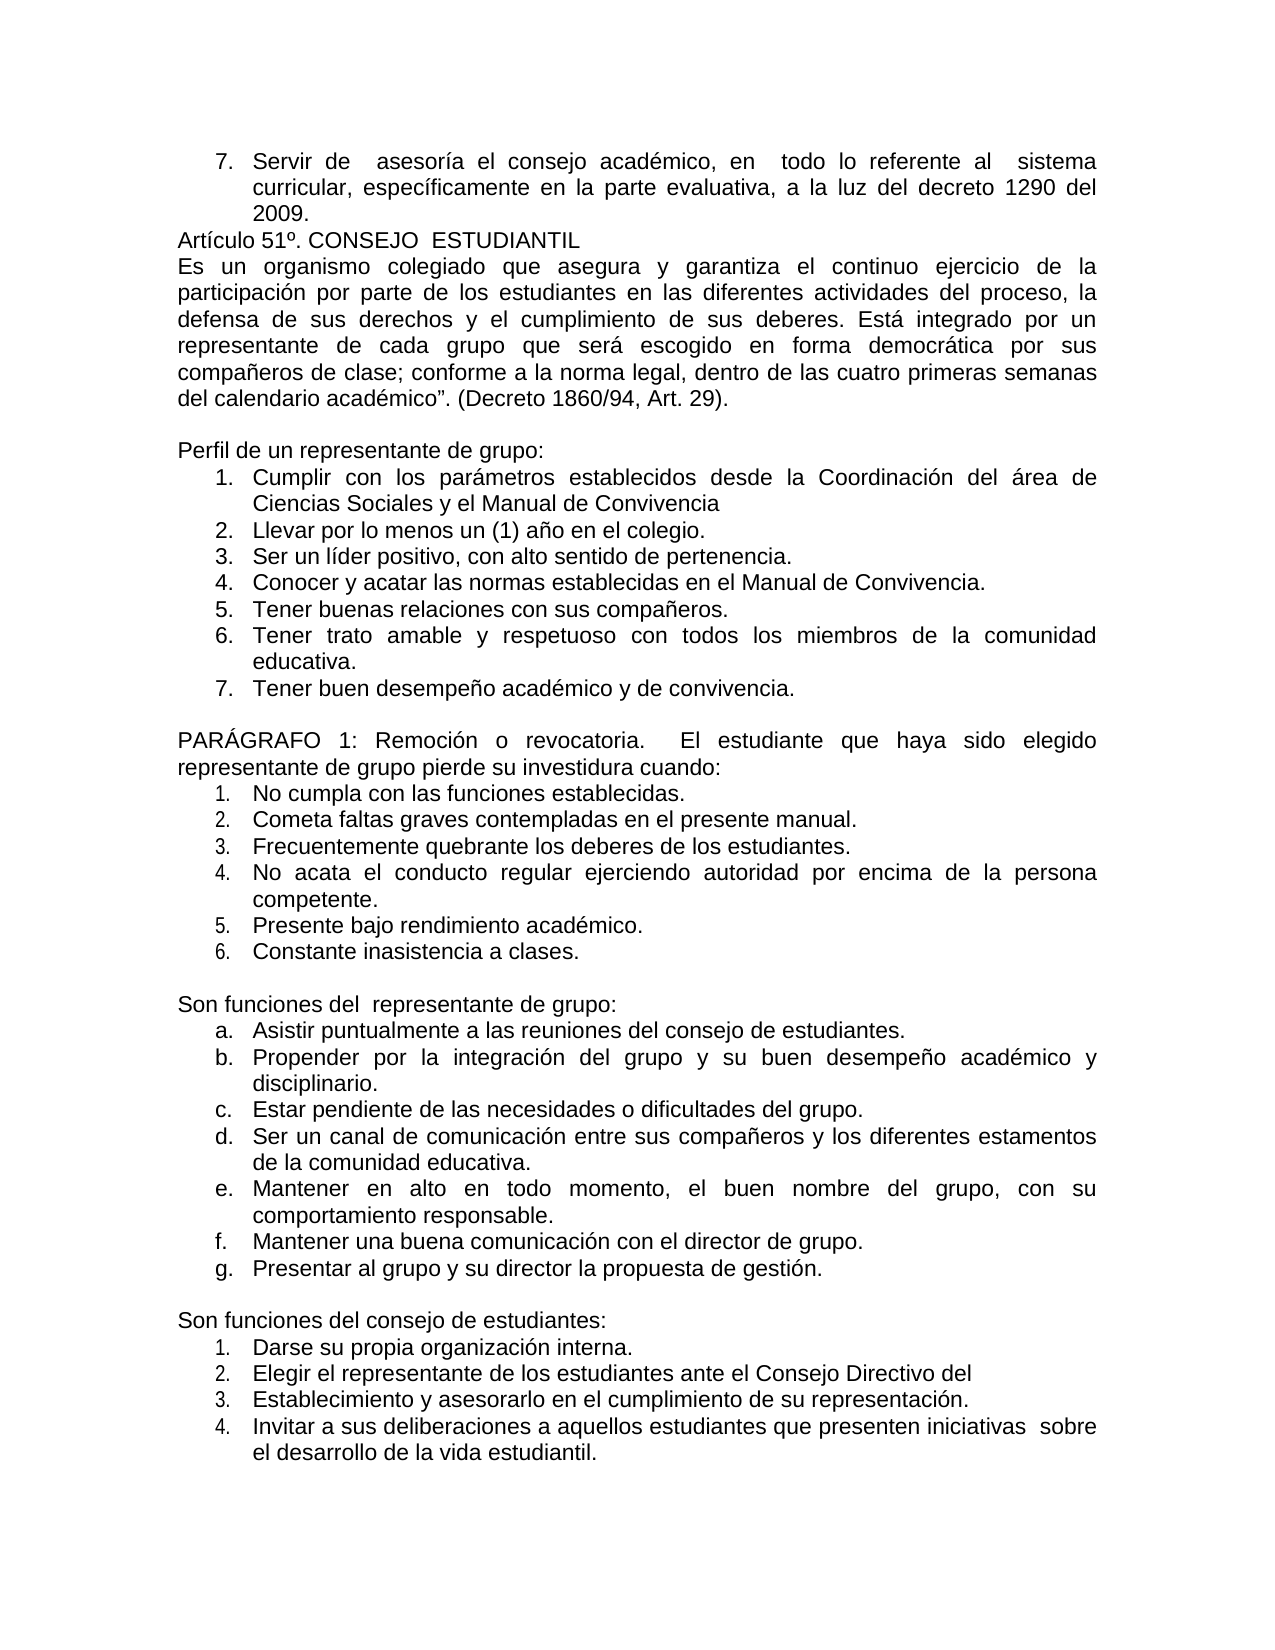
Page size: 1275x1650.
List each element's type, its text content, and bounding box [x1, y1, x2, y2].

list Darse su propia organización interna. [215, 1333, 1098, 1360]
list Cumplir con los parámetros establecidos desde la Coordinación del área de Ciencias Sociales y el Manual de Convivencia [215, 464, 1098, 517]
list Asistir puntualmente a las reuniones del consejo de estudiantes. [215, 1017, 1098, 1044]
list Conocer y acatar las normas establecidas en el Manual de Convivencia. [215, 569, 1098, 596]
list Presentar al grupo y su director la propuesta de gestión. [215, 1254, 1098, 1281]
list Ser un canal de comunicación entre sus compañeros y los diferentes estamentos de la comunidad educativa. [215, 1123, 1098, 1175]
list Llevar por lo menos un (1) año en el colegio. [215, 517, 1098, 543]
list Invitar a sus deliberaciones a aquellos estudiantes que presenten iniciativas sobre el desarrollo de la vida estudiantil. [215, 1413, 1098, 1465]
list Frecuentemente quebrante los deberes de los estudiantes. [215, 833, 1098, 859]
list Establecimiento y asesorarlo en el cumplimiento de su representación. [215, 1386, 1098, 1413]
text Artículo 51º. CONSEJO ESTUDIANTIL [177, 227, 1098, 253]
list Cometa faltas graves contempladas en el presente manual. [215, 806, 1098, 833]
list Estar pendiente de las necesidades o dificultades del grupo. [215, 1096, 1098, 1123]
list Propender por la integración del grupo y su buen desempeño académico y disciplinario. [215, 1044, 1098, 1096]
list No acata el conducto regular ejerciendo autoridad por encima de la persona competente. [215, 859, 1098, 912]
text Perfil de un representante de grupo: [177, 437, 1098, 464]
text Son funciones del consejo de estudiantes: [177, 1307, 1098, 1333]
list Ser un líder positivo, con alto sentido de pertenencia. [215, 543, 1098, 569]
list Presente bajo rendimiento académico. [215, 912, 1098, 938]
text Es un organismo colegiado que asegura y garantiza el continuo ejercicio de la participación por parte de los estudiantes en las diferentes actividades del proceso, la defensa de sus derechos y el cumplimiento de sus deberes. Está integrado por un representante de cada grupo que será escogido en forma democrática por sus compañeros de clase; conforme a la norma legal, dentro de las cuatro primeras semanas del calendario académico”. (Decreto 1860/94, Art. 29). [177, 253, 1098, 411]
list No cumpla con las funciones establecidas. [215, 780, 1098, 806]
text PARÁGRAFO 1: Remoción o revocatoria. El estudiante que haya sido elegido representante de grupo pierde su investidura cuando: [177, 727, 1098, 780]
list Tener trato amable y respetuoso con todos los miembros de la comunidad educativa. [215, 622, 1098, 675]
list Constante inasistencia a clases. [215, 938, 1098, 964]
list Tener buenas relaciones con sus compañeros. [215, 596, 1098, 622]
list Mantener una buena comunicación con el director de grupo. [215, 1228, 1098, 1254]
list Elegir el representante de los estudiantes ante el Consejo Directivo del [215, 1360, 1098, 1386]
text Son funciones del representante de grupo: [177, 991, 1098, 1017]
list Tener buen desempeño académico y de convivencia. [215, 675, 1098, 701]
list Servir de asesoría el consejo académico, en todo lo referente al sistema curricular, específicamente en la parte evaluativa, a la luz del decreto 1290 del 2009. [215, 148, 1098, 227]
list Mantener en alto en todo momento, el buen nombre del grupo, con su comportamiento responsable. [215, 1175, 1098, 1228]
